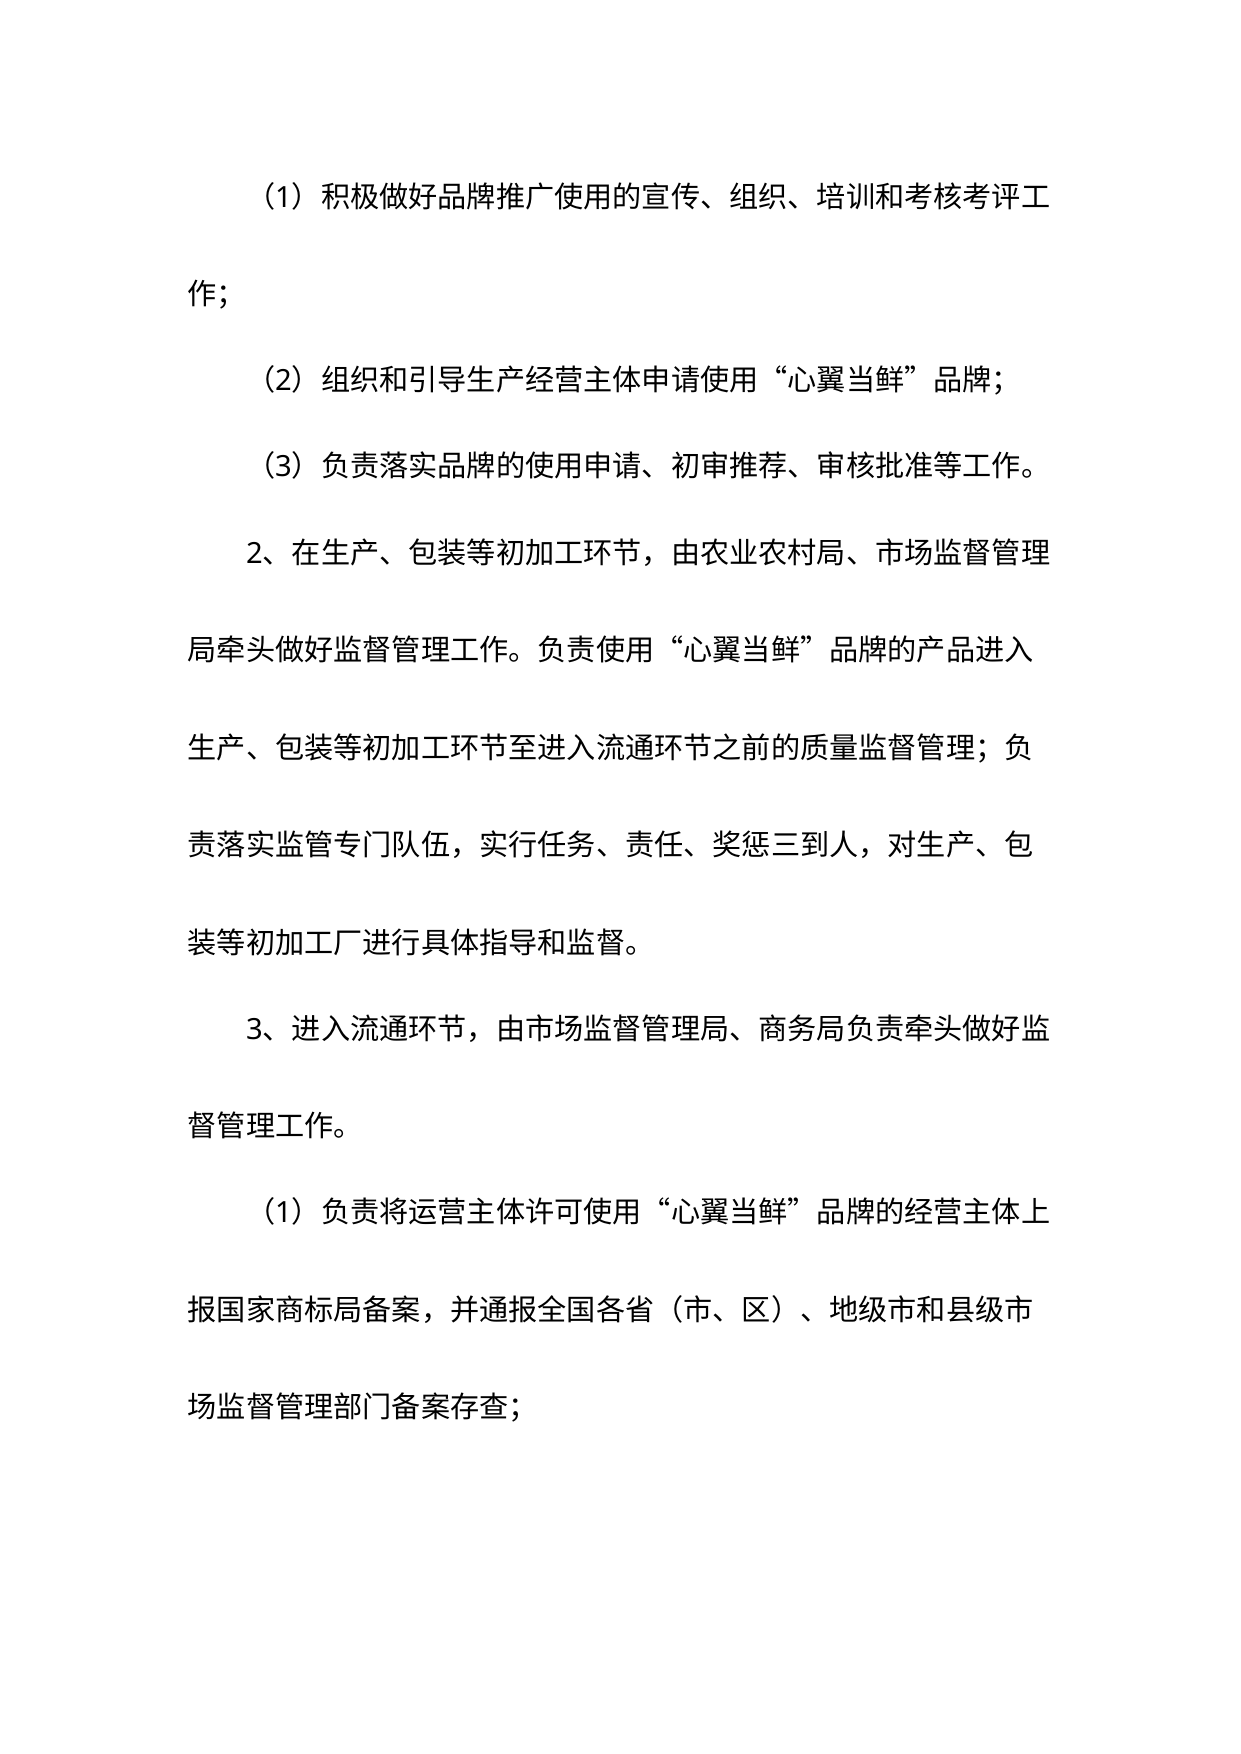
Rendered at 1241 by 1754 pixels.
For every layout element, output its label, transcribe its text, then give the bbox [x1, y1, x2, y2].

text 2、在生产、包装等初加工环节，由农业农村局、市场监督管理局牵头做好监督管理工作。负责使用“心翼当鲜”品牌的产品进入生产、包装等初加工环节至进入流通环节之前的质量监督管理；负责落实监管专门队伍，实行任务、责任、奖惩三到人，对生产、包装等初加工厂进行具体指导和监督。 [187, 518, 1053, 973]
text （1）积极做好品牌推广使用的宣传、组织、培训和考核考评工作； [187, 162, 1053, 324]
text 3、进入流通环节，由市场监督管理局、商务局负责牵头做好监督管理工作。 [187, 994, 1053, 1157]
text （2）组织和引导生产经营主体申请使用“心翼当鲜”品牌； [187, 346, 1053, 411]
text （1）负责将运营主体许可使用“心翼当鲜”品牌的经营主体上报国家商标局备案，并通报全国各省（市、区）、地级市和县级市场监督管理部门备案存查； [187, 1178, 1053, 1438]
text （3）负责落实品牌的使用申请、初审推荐、审核批准等工作。 [187, 432, 1053, 497]
